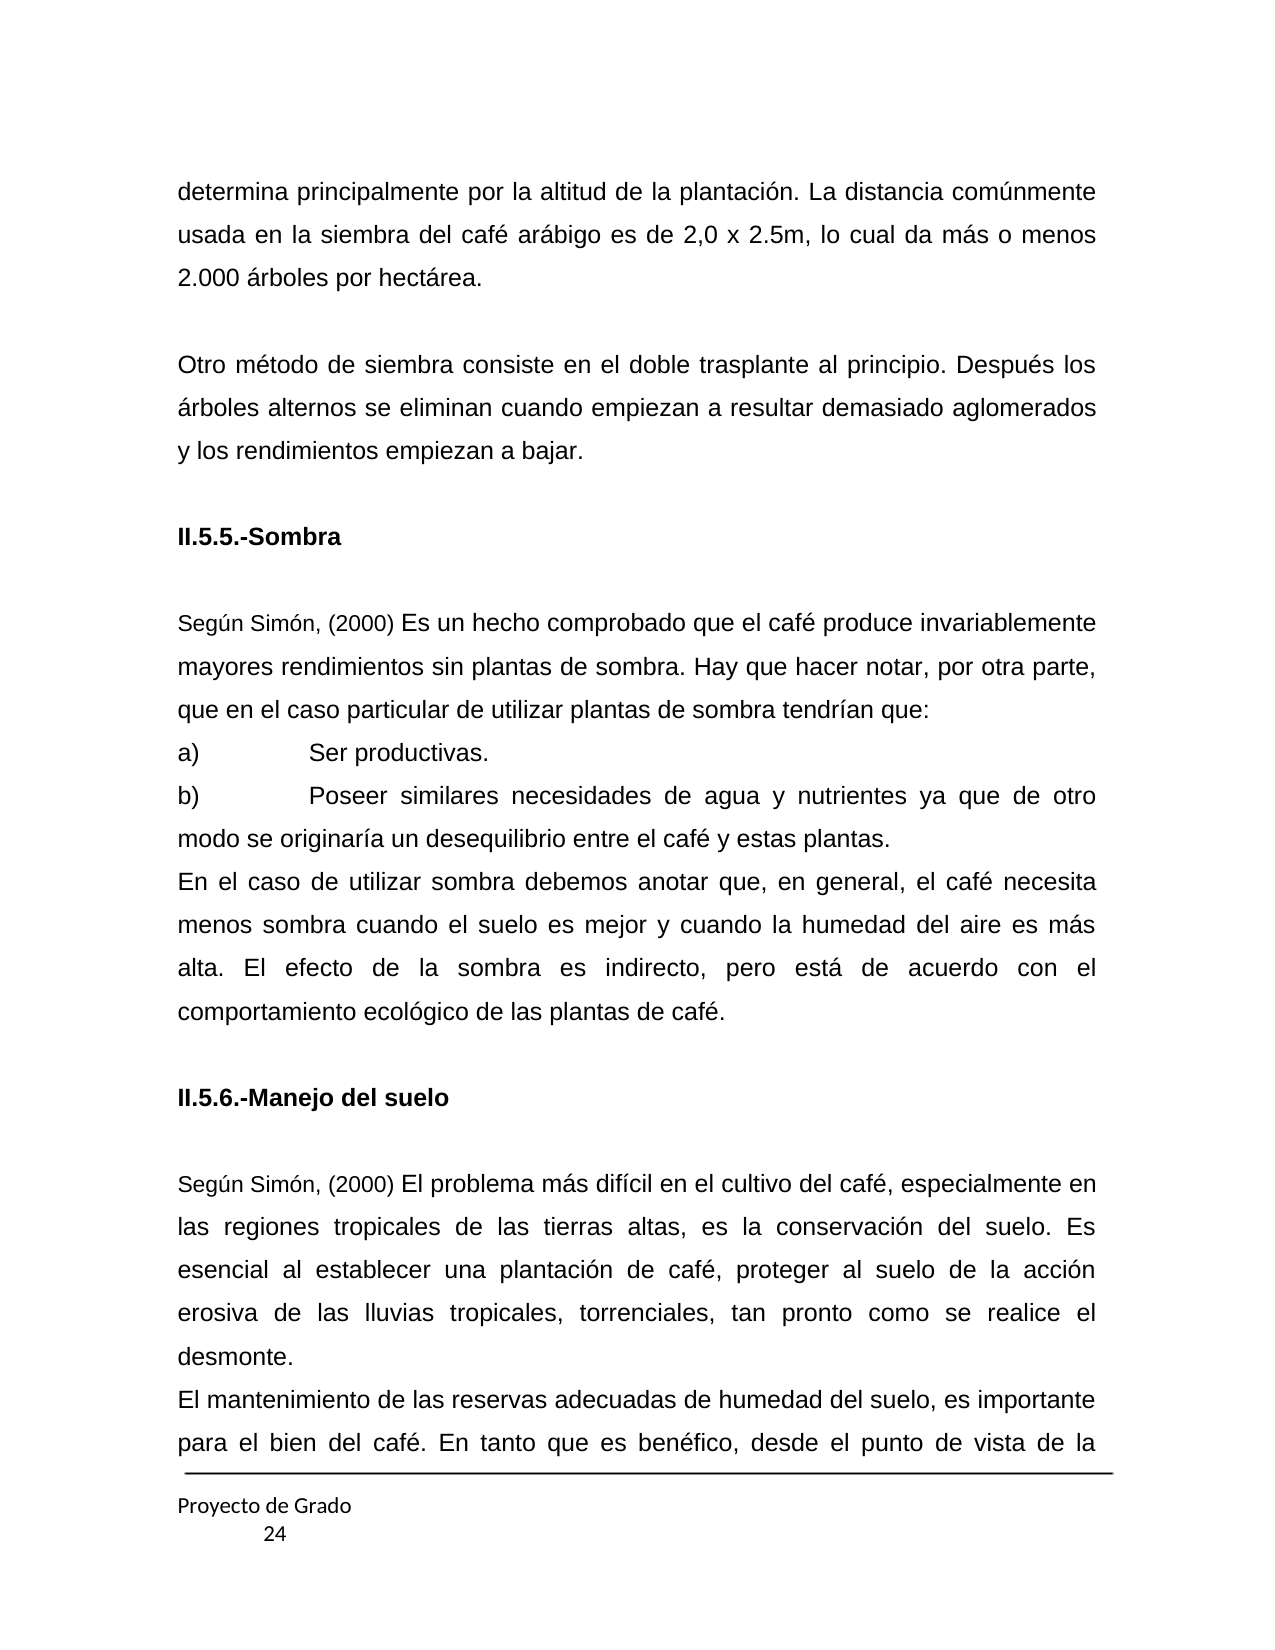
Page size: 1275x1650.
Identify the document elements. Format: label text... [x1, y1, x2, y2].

list Poseer similares necesidades de agua y nutrientes ya que de otro modo se originaría un desequilibrio entre el café y estas plantas. [177, 781, 1098, 853]
text Según Simón, (2000) El problema más difícil en el cultivo del café, especialmente en las regiones tropicales de las tierras altas, es la conservación del suelo. Es esencial al establecer una plantación de café, proteger al suelo de la acción erosiva de las lluvias tropicales, torrenciales, tan pronto como se realice el desmonte. [177, 1169, 1098, 1370]
text II.5.6.-Manejo del suelo [177, 1083, 1098, 1112]
list Ser productivas. [177, 738, 1098, 767]
picture [177, 1462, 1117, 1484]
text Otro método de siembra consiste en el doble trasplante al principio. Después los árboles alternos se eliminan cuando empiezan a resultar demasiado aglomerados y los rendimientos empiezan a bajar. [177, 350, 1098, 465]
text En el caso de utilizar sombra debemos anotar que, en general, el café necesita menos sombra cuando el suelo es mejor y cuando la humedad del aire es más alta. El efecto de la sombra es indirecto, pero está de acuerdo con el comportamiento ecológico de las plantas de café. [177, 867, 1098, 1025]
text II.5.5.-Sombra [177, 522, 1098, 551]
text Según Simón, (2000) Es un hecho comprobado que el café produce invariablemente mayores rendimientos sin plantas de sombra. Hay que hacer notar, por otra parte, que en el caso particular de utilizar plantas de sombra tendrían que: [177, 608, 1098, 723]
